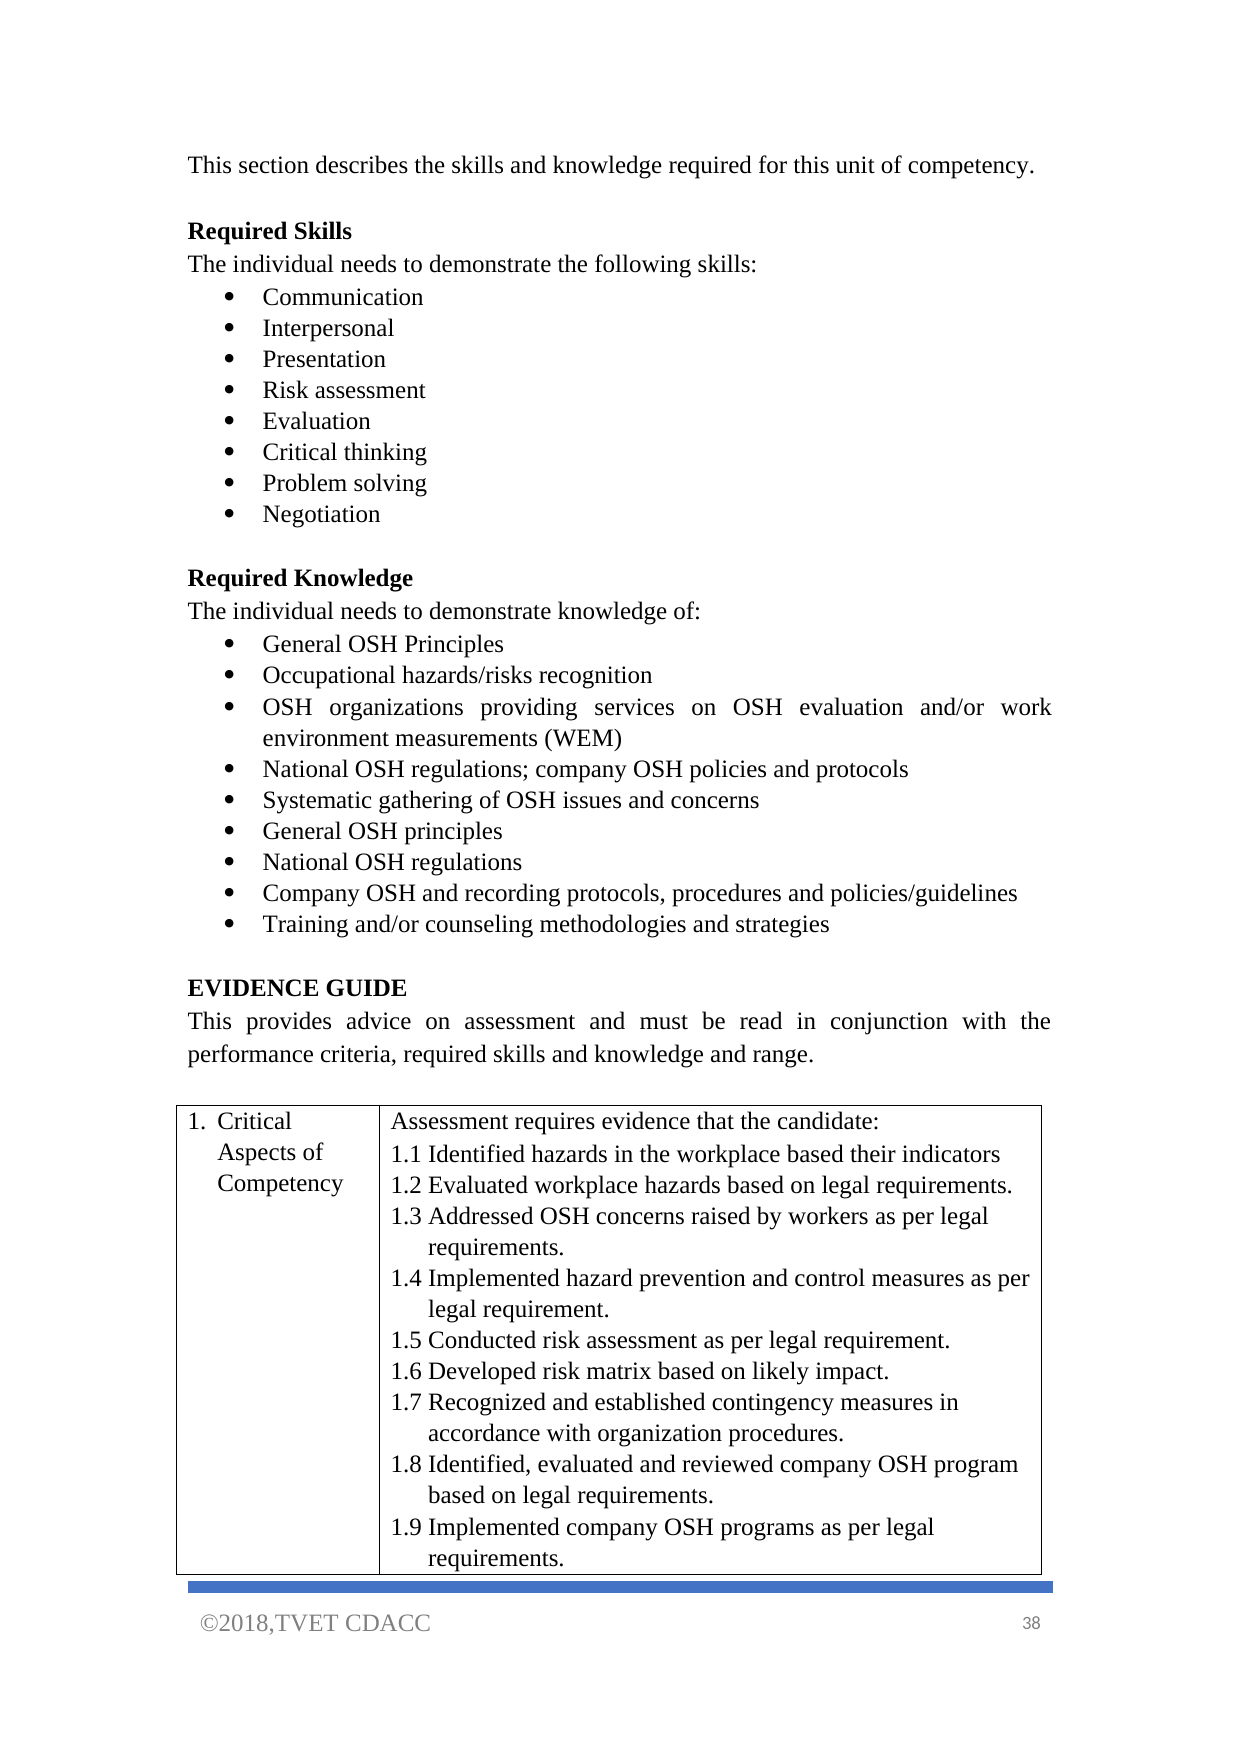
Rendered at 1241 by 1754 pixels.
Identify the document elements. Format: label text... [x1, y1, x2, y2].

list Systematic gathering of OSH issues and concerns [225, 785, 1053, 813]
text This section describes the skills and knowledge required for this unit of competency. [187, 150, 1053, 179]
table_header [177, 1106, 379, 1573]
list Critical thinking [225, 437, 1053, 466]
list Training and/or counseling methodologies and strategies [225, 909, 1053, 938]
list OSH organizations providing services on OSH evaluation and/or work environment measurements (WEM) [225, 692, 1053, 751]
list National OSH regulations; company OSH policies and protocols [225, 754, 1053, 782]
list Communication [225, 282, 1053, 311]
list Occupational hazards/risks recognition [225, 661, 1053, 689]
list Risk assessment [225, 375, 1053, 404]
text Required Knowledge [187, 563, 1053, 592]
list General OSH principles [225, 816, 1053, 844]
list National OSH regulations [225, 847, 1053, 876]
text The individual needs to demonstrate the following skills: [187, 249, 1053, 278]
list Problem solving [225, 468, 1053, 497]
text This provides advice on assessment and must be read in conjunction with the performance criteria, required skills and knowledge and range. [187, 1006, 1053, 1068]
text The individual needs to demonstrate knowledge of: [187, 596, 1053, 625]
list Interpersonal [225, 313, 1053, 342]
list Presentation [225, 344, 1053, 373]
list Company OSH and recording protocols, procedures and policies/guidelines [225, 878, 1053, 907]
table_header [380, 1106, 1041, 1573]
list General OSH Principles [225, 629, 1053, 658]
text EVIDENCE GUIDE [187, 973, 1053, 1002]
list Evaluation [225, 406, 1053, 435]
text Required Skills [187, 216, 1053, 245]
list Negotiation [225, 499, 1053, 528]
